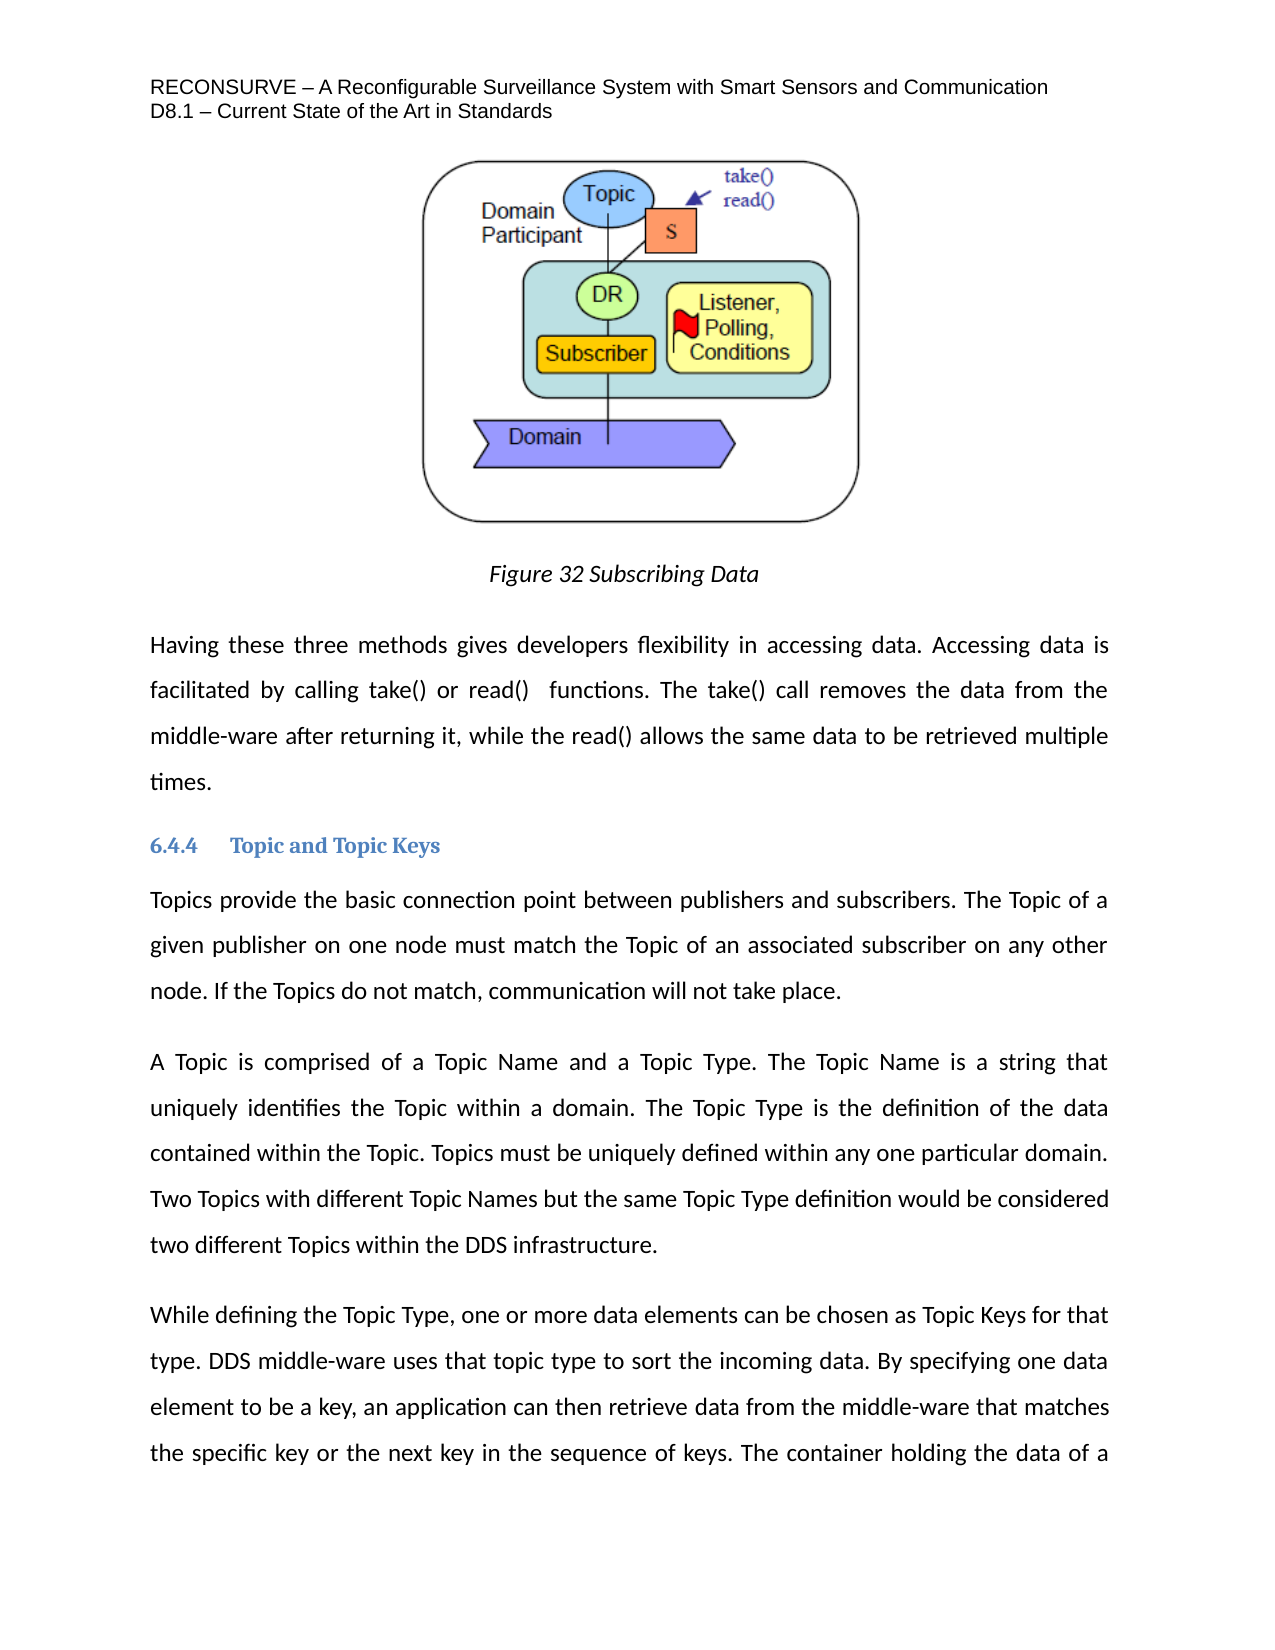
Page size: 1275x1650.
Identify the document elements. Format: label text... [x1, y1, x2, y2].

text Having these three methods gives developers flexibility in accessing data. Accessing data is facilitated by calling take() or read() functions. The take() call removes the data from the middle-ware after returning it, while the read() allows the same data to be retrieved multiple times. [150, 629, 1110, 796]
picture [416, 150, 870, 533]
subtitle Topic and Topic Keys [150, 832, 1110, 859]
text Figure 32 Subscribing Data [206, 558, 1042, 588]
text A Topic is comprised of a Topic Name and a Topic Type. The Topic Name is a string that uniquely identifies the Topic within a domain. The Topic Type is the definition of the data contained within the Topic. Topics must be uniquely defined within any one particular domain. Two Topics with different Topic Names but the same Topic Type definition would be considered two different Topics within the DDS infrastructure. [150, 1046, 1110, 1259]
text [150, 1300, 1110, 1467]
text Topics provide the basic connection point between publishers and subscribers. The Topic of a given publisher on one node must match the Topic of an associated subscriber on any other node. If the Topics do not match, communication will not take place. [150, 884, 1110, 1006]
